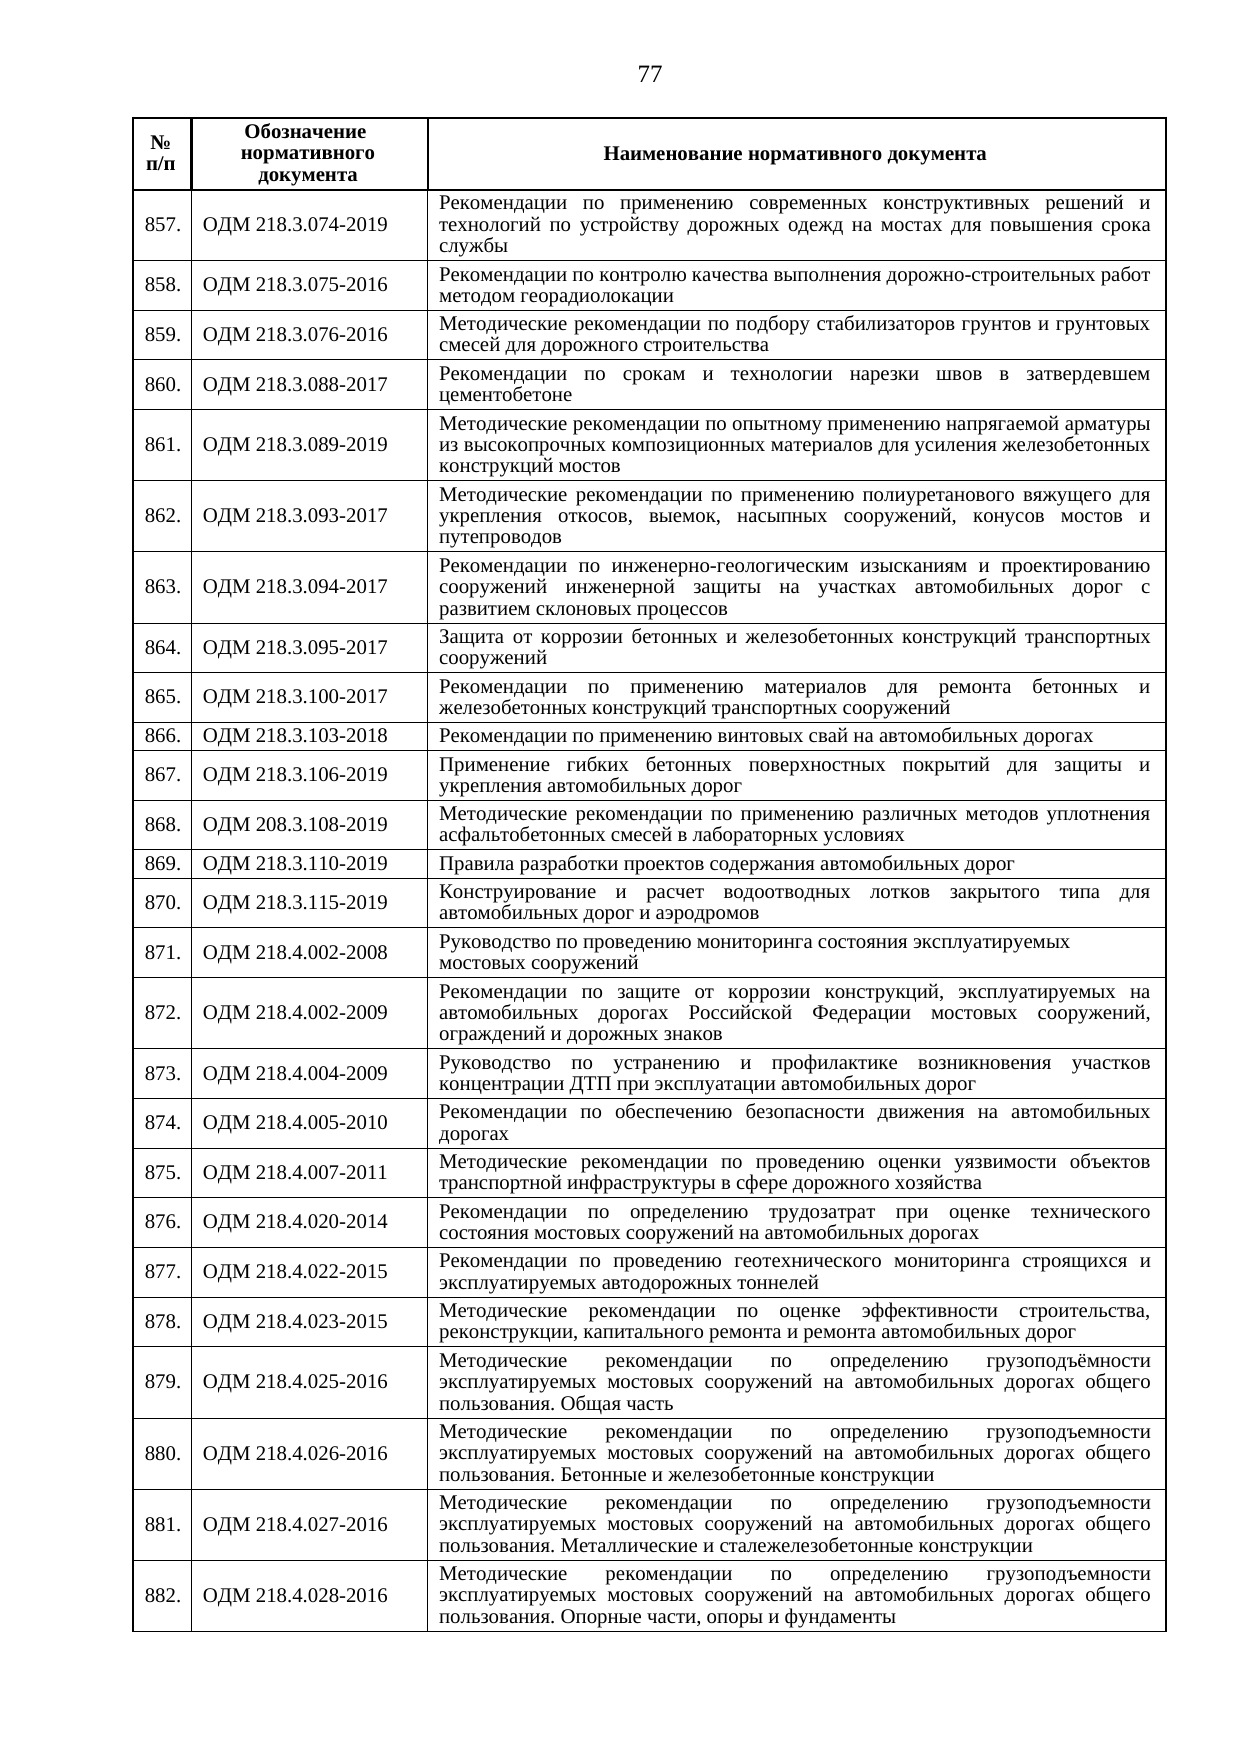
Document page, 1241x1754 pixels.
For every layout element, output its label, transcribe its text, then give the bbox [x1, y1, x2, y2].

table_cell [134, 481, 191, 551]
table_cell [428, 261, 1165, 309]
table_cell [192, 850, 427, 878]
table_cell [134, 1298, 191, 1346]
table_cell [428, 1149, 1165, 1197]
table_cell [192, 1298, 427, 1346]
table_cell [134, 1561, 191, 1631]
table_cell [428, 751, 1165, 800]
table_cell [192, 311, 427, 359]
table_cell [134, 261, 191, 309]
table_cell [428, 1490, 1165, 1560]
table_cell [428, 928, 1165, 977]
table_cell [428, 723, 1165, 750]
table_header Обозначение нормативного документа [193, 119, 427, 189]
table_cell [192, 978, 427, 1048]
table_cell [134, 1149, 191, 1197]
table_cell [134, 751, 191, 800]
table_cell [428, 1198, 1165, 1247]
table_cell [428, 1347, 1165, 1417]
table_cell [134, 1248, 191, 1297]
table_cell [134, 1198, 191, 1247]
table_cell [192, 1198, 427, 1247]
table_header № п/п [134, 119, 190, 189]
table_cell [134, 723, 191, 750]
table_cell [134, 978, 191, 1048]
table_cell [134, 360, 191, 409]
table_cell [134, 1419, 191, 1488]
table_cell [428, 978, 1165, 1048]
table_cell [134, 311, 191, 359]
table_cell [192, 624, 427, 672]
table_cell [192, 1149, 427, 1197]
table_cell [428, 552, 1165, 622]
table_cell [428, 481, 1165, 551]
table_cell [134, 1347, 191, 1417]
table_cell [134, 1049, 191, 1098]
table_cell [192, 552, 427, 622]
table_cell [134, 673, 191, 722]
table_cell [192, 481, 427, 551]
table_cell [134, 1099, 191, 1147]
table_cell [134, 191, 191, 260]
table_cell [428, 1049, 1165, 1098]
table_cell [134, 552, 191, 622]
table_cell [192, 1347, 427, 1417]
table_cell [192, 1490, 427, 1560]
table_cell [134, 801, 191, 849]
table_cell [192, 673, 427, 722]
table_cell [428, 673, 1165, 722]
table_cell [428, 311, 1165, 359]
table_header Наименование нормативного документа [429, 119, 1165, 189]
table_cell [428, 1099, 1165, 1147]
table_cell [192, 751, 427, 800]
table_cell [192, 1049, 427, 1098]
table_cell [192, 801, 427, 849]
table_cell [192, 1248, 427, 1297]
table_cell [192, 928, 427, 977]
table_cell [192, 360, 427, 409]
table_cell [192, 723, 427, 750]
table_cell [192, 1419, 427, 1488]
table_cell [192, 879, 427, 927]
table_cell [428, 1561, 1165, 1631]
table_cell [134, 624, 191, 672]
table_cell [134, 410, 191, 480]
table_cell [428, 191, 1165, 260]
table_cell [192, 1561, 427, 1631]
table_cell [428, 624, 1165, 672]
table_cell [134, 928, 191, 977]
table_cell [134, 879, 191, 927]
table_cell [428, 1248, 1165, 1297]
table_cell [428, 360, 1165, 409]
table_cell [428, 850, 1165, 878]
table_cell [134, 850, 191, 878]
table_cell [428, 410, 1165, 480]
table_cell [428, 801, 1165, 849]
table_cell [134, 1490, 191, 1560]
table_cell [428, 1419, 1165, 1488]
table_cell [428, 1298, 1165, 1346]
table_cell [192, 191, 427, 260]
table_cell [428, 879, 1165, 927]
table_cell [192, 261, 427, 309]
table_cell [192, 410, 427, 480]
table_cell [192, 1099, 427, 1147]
